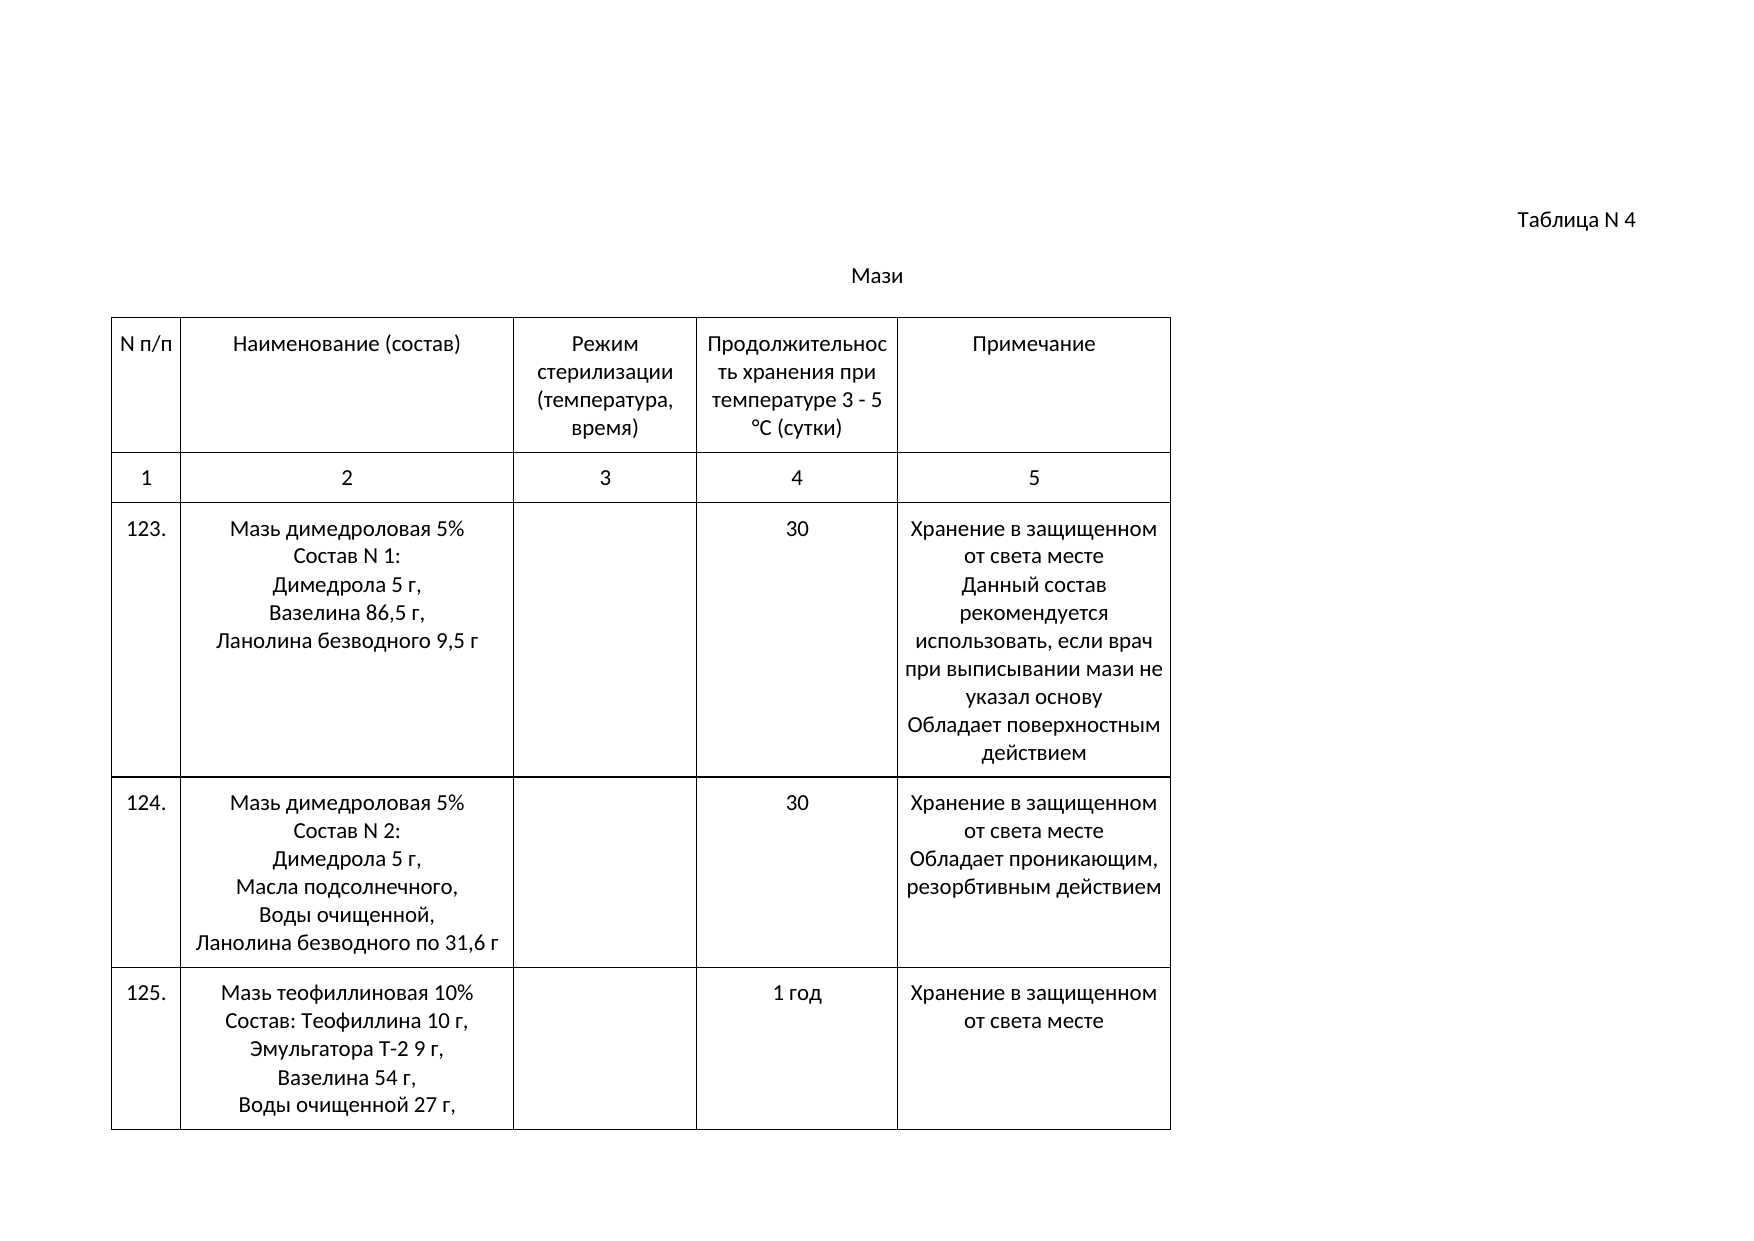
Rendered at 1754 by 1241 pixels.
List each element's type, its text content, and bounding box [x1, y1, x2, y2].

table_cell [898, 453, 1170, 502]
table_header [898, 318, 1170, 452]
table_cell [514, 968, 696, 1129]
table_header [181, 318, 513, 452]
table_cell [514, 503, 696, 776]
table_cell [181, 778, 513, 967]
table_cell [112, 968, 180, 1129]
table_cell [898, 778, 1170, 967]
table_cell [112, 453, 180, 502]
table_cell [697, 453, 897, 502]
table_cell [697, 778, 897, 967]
text Мази [118, 261, 1636, 289]
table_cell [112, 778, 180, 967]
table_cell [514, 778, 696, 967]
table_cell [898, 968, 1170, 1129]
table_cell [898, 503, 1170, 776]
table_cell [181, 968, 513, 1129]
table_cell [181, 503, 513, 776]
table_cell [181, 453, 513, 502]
text Таблица N 4 [118, 205, 1636, 233]
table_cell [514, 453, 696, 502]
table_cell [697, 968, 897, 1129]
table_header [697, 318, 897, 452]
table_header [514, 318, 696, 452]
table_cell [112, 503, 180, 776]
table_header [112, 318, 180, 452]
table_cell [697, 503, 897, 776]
